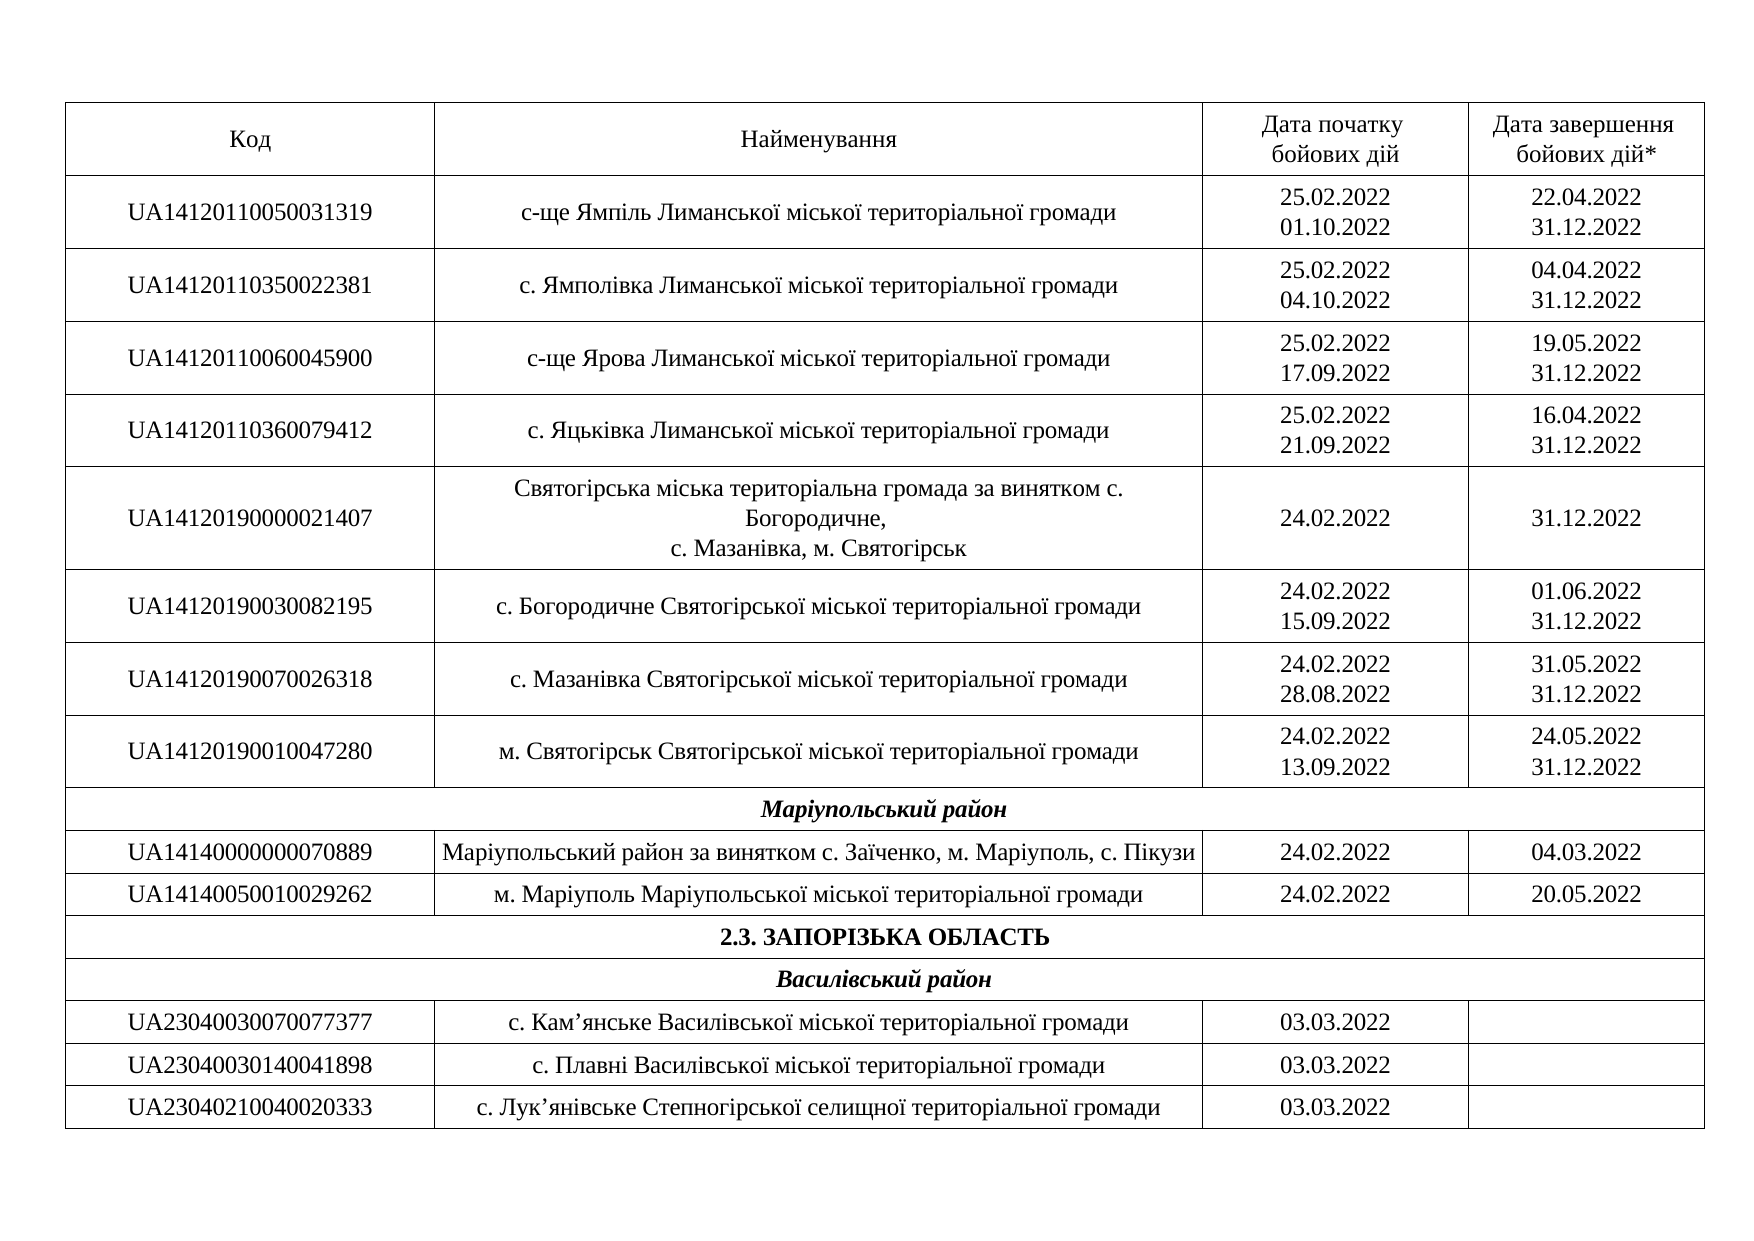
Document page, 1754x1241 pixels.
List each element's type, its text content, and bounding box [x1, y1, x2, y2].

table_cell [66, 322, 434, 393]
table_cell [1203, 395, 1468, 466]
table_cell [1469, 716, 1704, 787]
table_header Код [66, 103, 434, 175]
table_header Дата завершення бойових дій* [1469, 103, 1704, 175]
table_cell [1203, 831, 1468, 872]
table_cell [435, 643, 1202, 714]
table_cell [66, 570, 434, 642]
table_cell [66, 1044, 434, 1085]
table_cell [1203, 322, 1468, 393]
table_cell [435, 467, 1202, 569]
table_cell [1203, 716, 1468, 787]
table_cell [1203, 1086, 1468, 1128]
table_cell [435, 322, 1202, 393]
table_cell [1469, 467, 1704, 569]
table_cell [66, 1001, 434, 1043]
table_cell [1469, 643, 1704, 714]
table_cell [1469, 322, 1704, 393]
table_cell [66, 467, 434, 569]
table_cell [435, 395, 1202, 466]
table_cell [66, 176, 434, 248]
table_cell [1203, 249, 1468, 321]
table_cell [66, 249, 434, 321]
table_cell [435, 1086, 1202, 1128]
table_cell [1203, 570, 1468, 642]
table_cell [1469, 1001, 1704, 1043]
table_header Дата початку бойових дій [1203, 103, 1468, 175]
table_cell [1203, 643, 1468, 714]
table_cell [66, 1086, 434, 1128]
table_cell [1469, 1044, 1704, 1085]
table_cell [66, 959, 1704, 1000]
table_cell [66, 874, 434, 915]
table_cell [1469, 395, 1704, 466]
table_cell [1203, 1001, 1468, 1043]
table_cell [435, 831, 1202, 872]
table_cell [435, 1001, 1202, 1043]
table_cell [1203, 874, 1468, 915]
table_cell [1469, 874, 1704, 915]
table_header Найменування [435, 103, 1202, 175]
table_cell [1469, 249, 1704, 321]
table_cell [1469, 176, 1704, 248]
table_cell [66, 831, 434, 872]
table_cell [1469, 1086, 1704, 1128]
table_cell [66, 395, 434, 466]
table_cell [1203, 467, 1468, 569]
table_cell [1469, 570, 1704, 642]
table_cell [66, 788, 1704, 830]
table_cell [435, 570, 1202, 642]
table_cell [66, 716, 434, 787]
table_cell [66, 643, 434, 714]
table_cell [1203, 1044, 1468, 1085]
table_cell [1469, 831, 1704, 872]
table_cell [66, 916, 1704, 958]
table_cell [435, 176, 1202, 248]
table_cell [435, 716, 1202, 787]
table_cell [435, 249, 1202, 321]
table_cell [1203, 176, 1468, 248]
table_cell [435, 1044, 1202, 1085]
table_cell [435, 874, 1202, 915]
